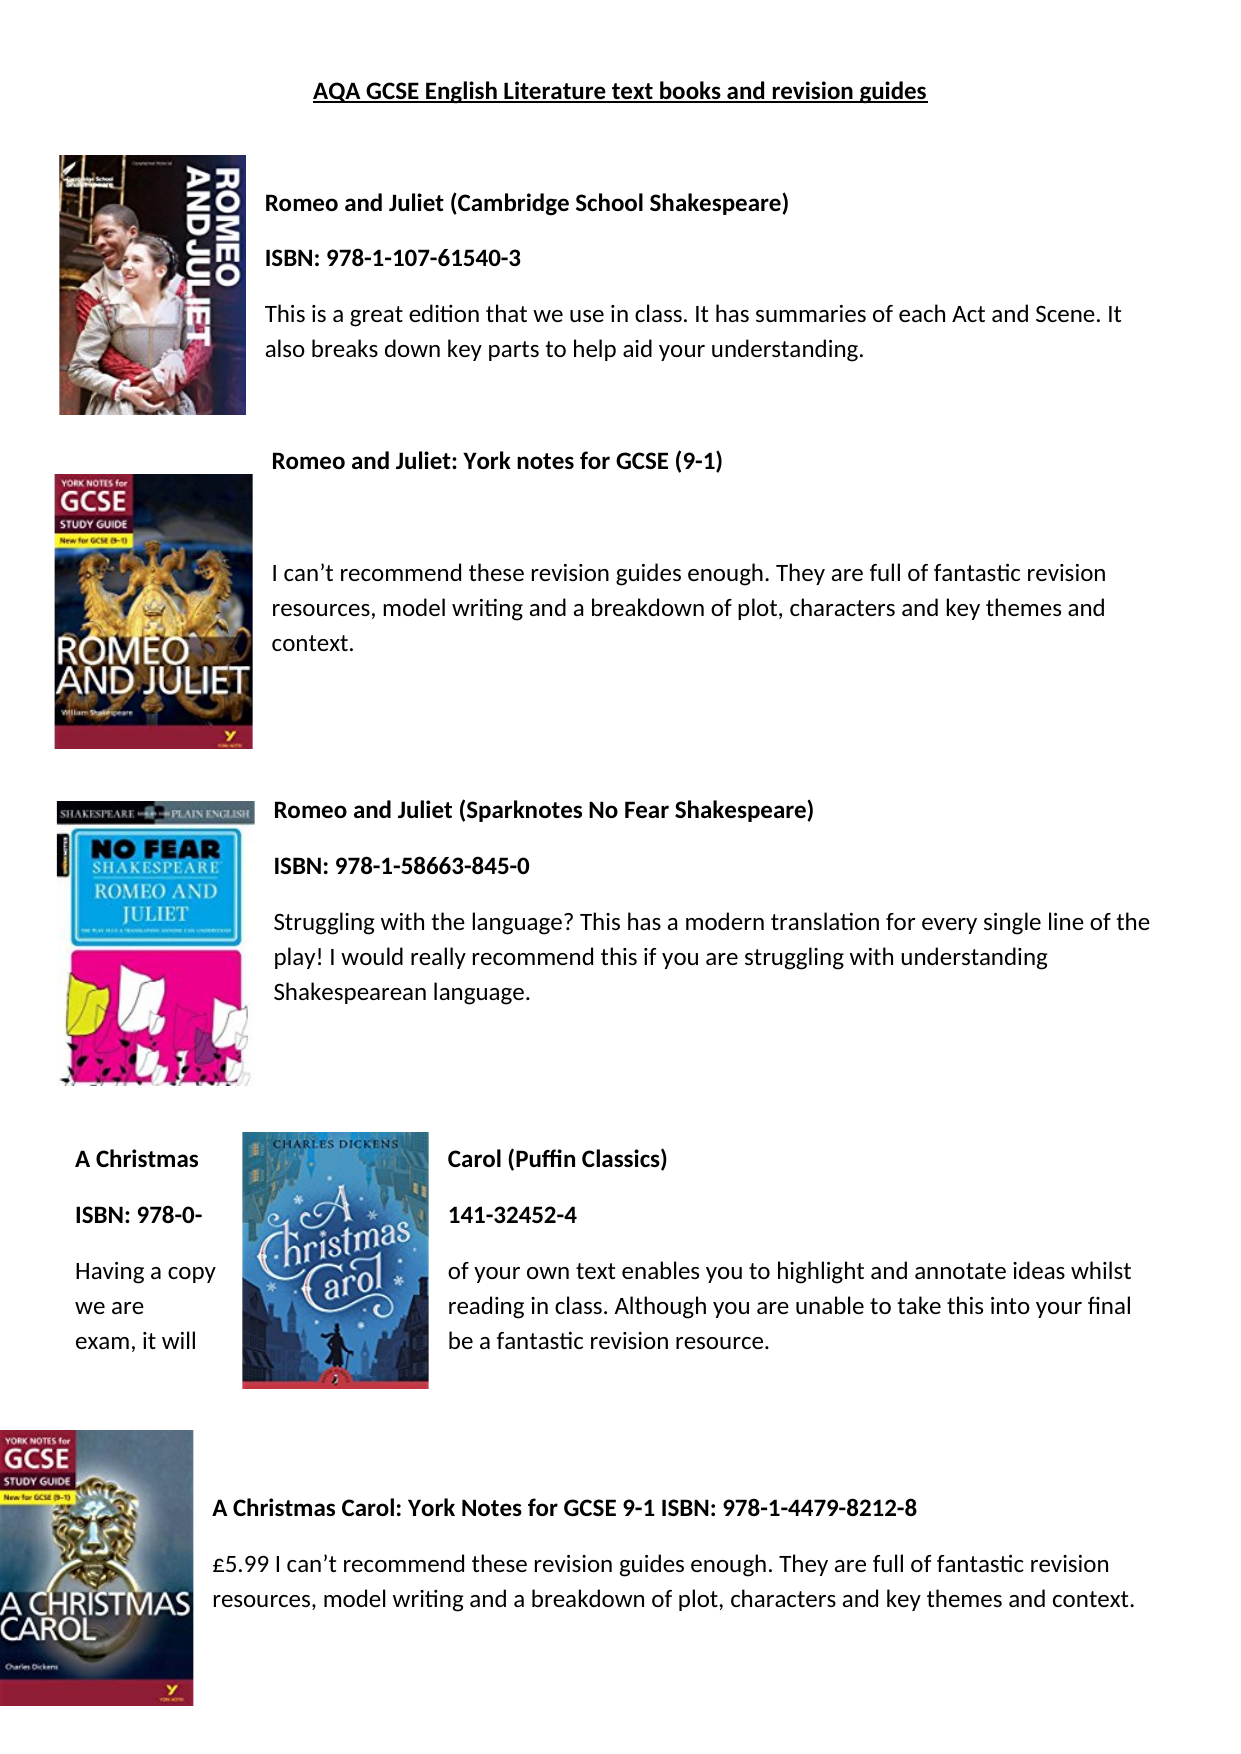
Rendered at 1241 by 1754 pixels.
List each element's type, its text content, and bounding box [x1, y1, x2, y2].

text I can’t recommend these revision guides enough. They are full of fantastic revision resources, model writing and a breakdown of plot, characters and key themes and context. [253, 557, 1165, 657]
text This is a great edition that we use in class. It has summaries of each Act and Scene. It also breaks down key parts to help aid your understanding. [246, 298, 1165, 364]
text Having a copy of your own text enables you to highlight and annotate ideas whilst we are reading in class. Although you are unable to take this into your final exam, it will be a fantastic revision resource. [75, 1255, 242, 1356]
text A Christmas Carol (Puffin Classics) [75, 1143, 242, 1174]
text A Christmas Carol (Puffin Classics) [429, 1143, 1165, 1174]
text Romeo and Juliet (Cambridge School Shakespeare) [246, 187, 1165, 217]
text Struggling with the language? This has a modern translation for every single line of the play! I would really recommend this if you are struggling with understanding Shakespearean language. [255, 906, 1165, 1006]
picture [0, 1430, 194, 1706]
text Romeo and Juliet: York notes for GCSE (9-1) [75, 445, 1165, 476]
text ISBN: 978-0-141-32452-4 [429, 1199, 1165, 1230]
picture [53, 474, 253, 749]
text Romeo and Juliet (Sparknotes No Fear Shakespeare) [75, 794, 1165, 825]
picture [242, 1132, 429, 1389]
text Having a copy of your own text enables you to highlight and annotate ideas whilst we are reading in class. Although you are unable to take this into your final exam, it will be a fantastic revision resource. [429, 1255, 1165, 1356]
text ISBN: 978-1-58663-845-0 [255, 850, 1165, 881]
text £5.99 I can’t recommend these revision guides enough. They are full of fantastic revision resources, model writing and a breakdown of plot, characters and key themes and context. [194, 1548, 1165, 1614]
text A Christmas Carol: York Notes for GCSE 9-1 ISBN: 978-1-4479-8212-8 [194, 1492, 1165, 1523]
picture [56, 801, 255, 1086]
picture [59, 155, 246, 415]
text AQA GCSE English Literature text books and revision guides [75, 75, 1165, 106]
text ISBN: 978-0-141-32452-4 [75, 1199, 242, 1230]
text ISBN: 978-1-107-61540-3 [246, 242, 1165, 273]
